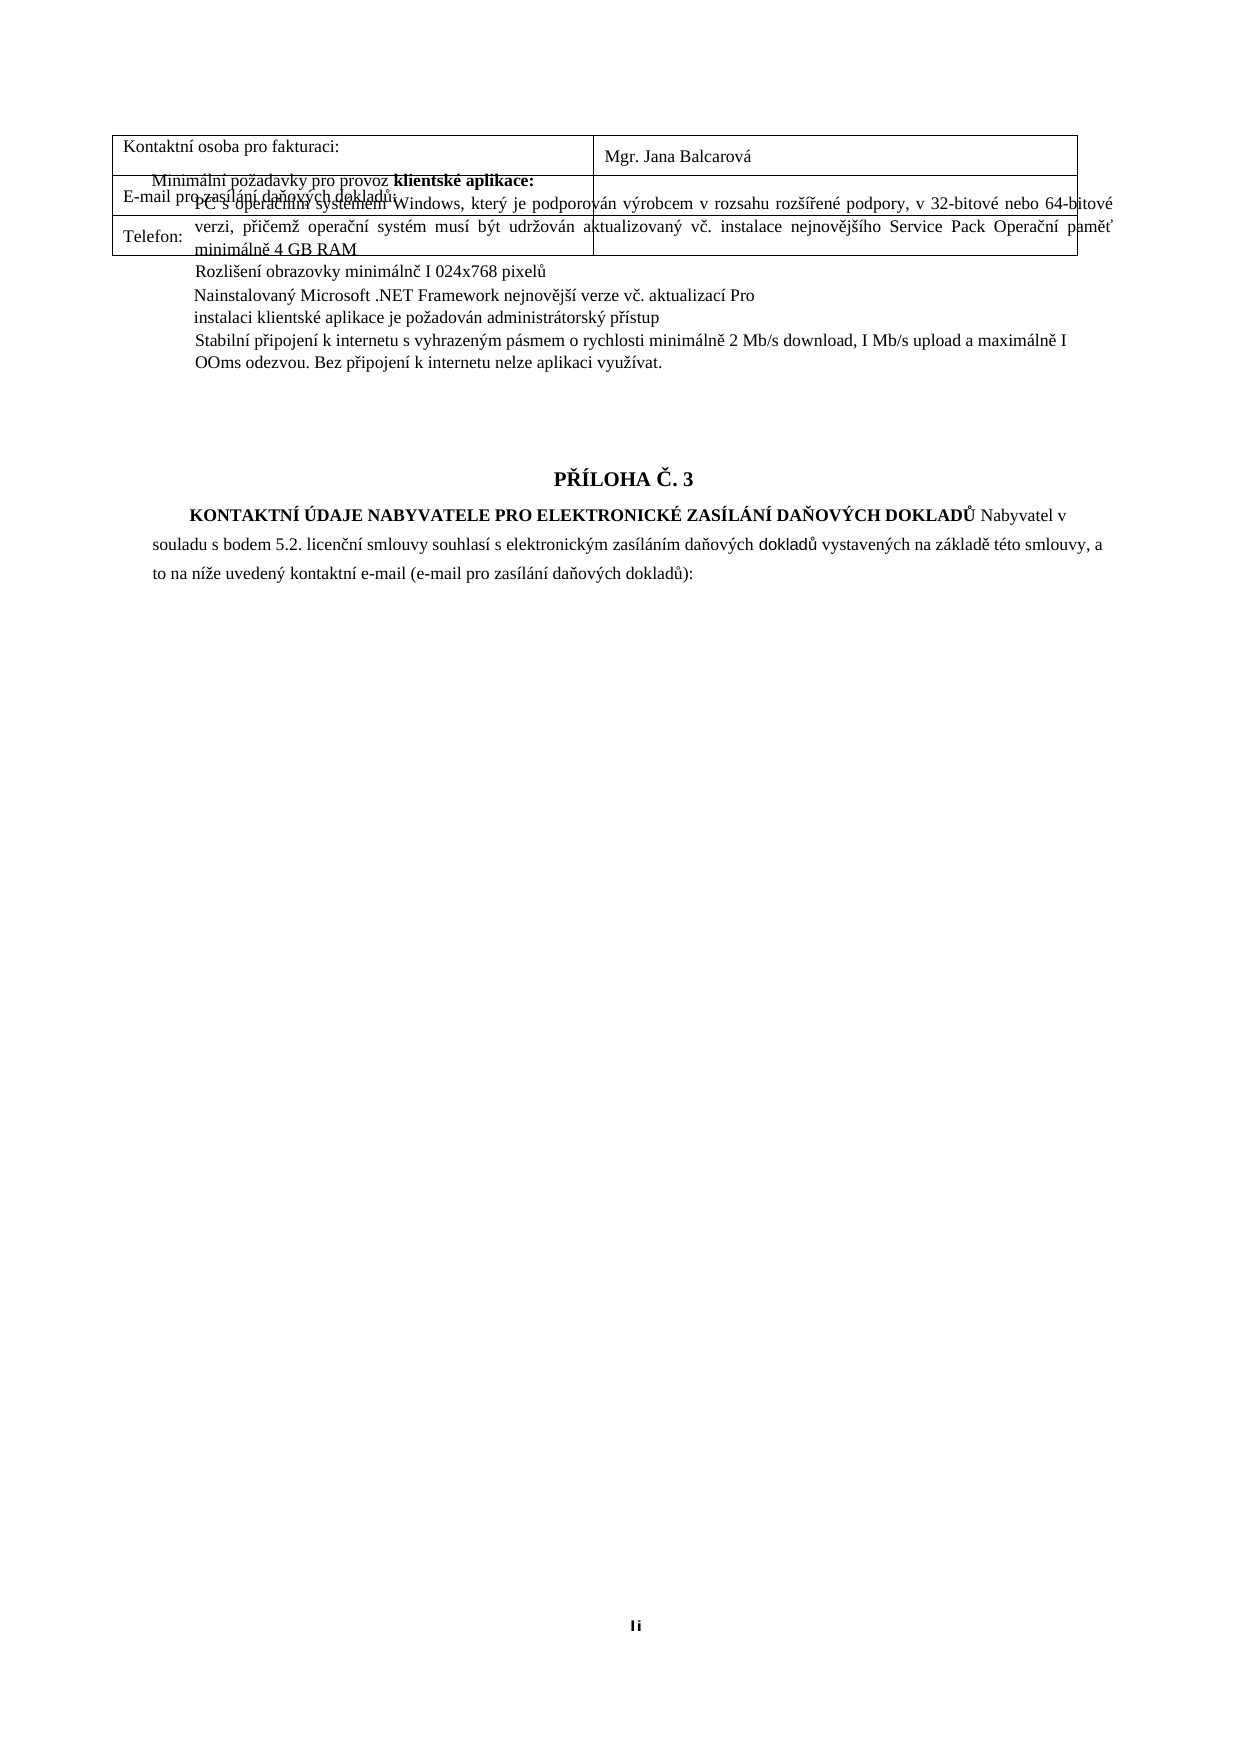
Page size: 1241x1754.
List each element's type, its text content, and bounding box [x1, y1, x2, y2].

text KONTAKTNÍ ÚDAJE NABYVATELE PRO ELEKTRONICKÉ ZASÍLÁNÍ DAŇOVÝCH DOKLADŮ Nabyvatel v souladu s bodem 5.2. licenční smlouvy souhlasí s elektronickým zasíláním daňových dokladů vystavených na základě této smlouvy, a to na níže uvedený kontaktní e-mail (e-mail pro zasílání daňových dokladů): [152, 498, 1114, 585]
text Rozlišení obrazovky minimálnč I 024x768 pixelů [195, 260, 1115, 282]
table_header Mgr. Jana Balcarová [594, 136, 1077, 170]
text PC s operačním systémem Windows, který je podporován výrobcem v rozsahu rozšířené podpory, v 32-bitové nebo 64-bitové verzi, přičemž operační systém musí být udržován aktualizovaný vč. instalace nejnovějšího Service Pack Operační paměť minimálně 4 GB RAM [194, 191, 1114, 260]
text li [629, 1619, 1114, 1635]
text PŘÍLOHA Č. 3 [554, 467, 1114, 491]
text Stabilní připojení k internetu s vyhrazeným pásmem o rychlosti minimálně 2 Mb/s download, I Mb/s upload a maximálně I OOms odezvou. Bez připojení k internetu nelze aplikaci využívat. [195, 328, 1115, 373]
text Minimální požadavky pro provoz klientské aplikace: [151, 170, 1115, 191]
table_cell E-mail pro zasílání daňových dokladů: [113, 176, 194, 215]
text Nainstalovaný Microsoft .NET Framework nejnovější verze vč. aktualizací Pro instalaci klientské aplikace je požadován administrátorský přístup [194, 283, 793, 328]
table_header Kontaktní osoba pro fakturaci: [113, 136, 593, 175]
table_cell Telefon: [113, 216, 194, 255]
